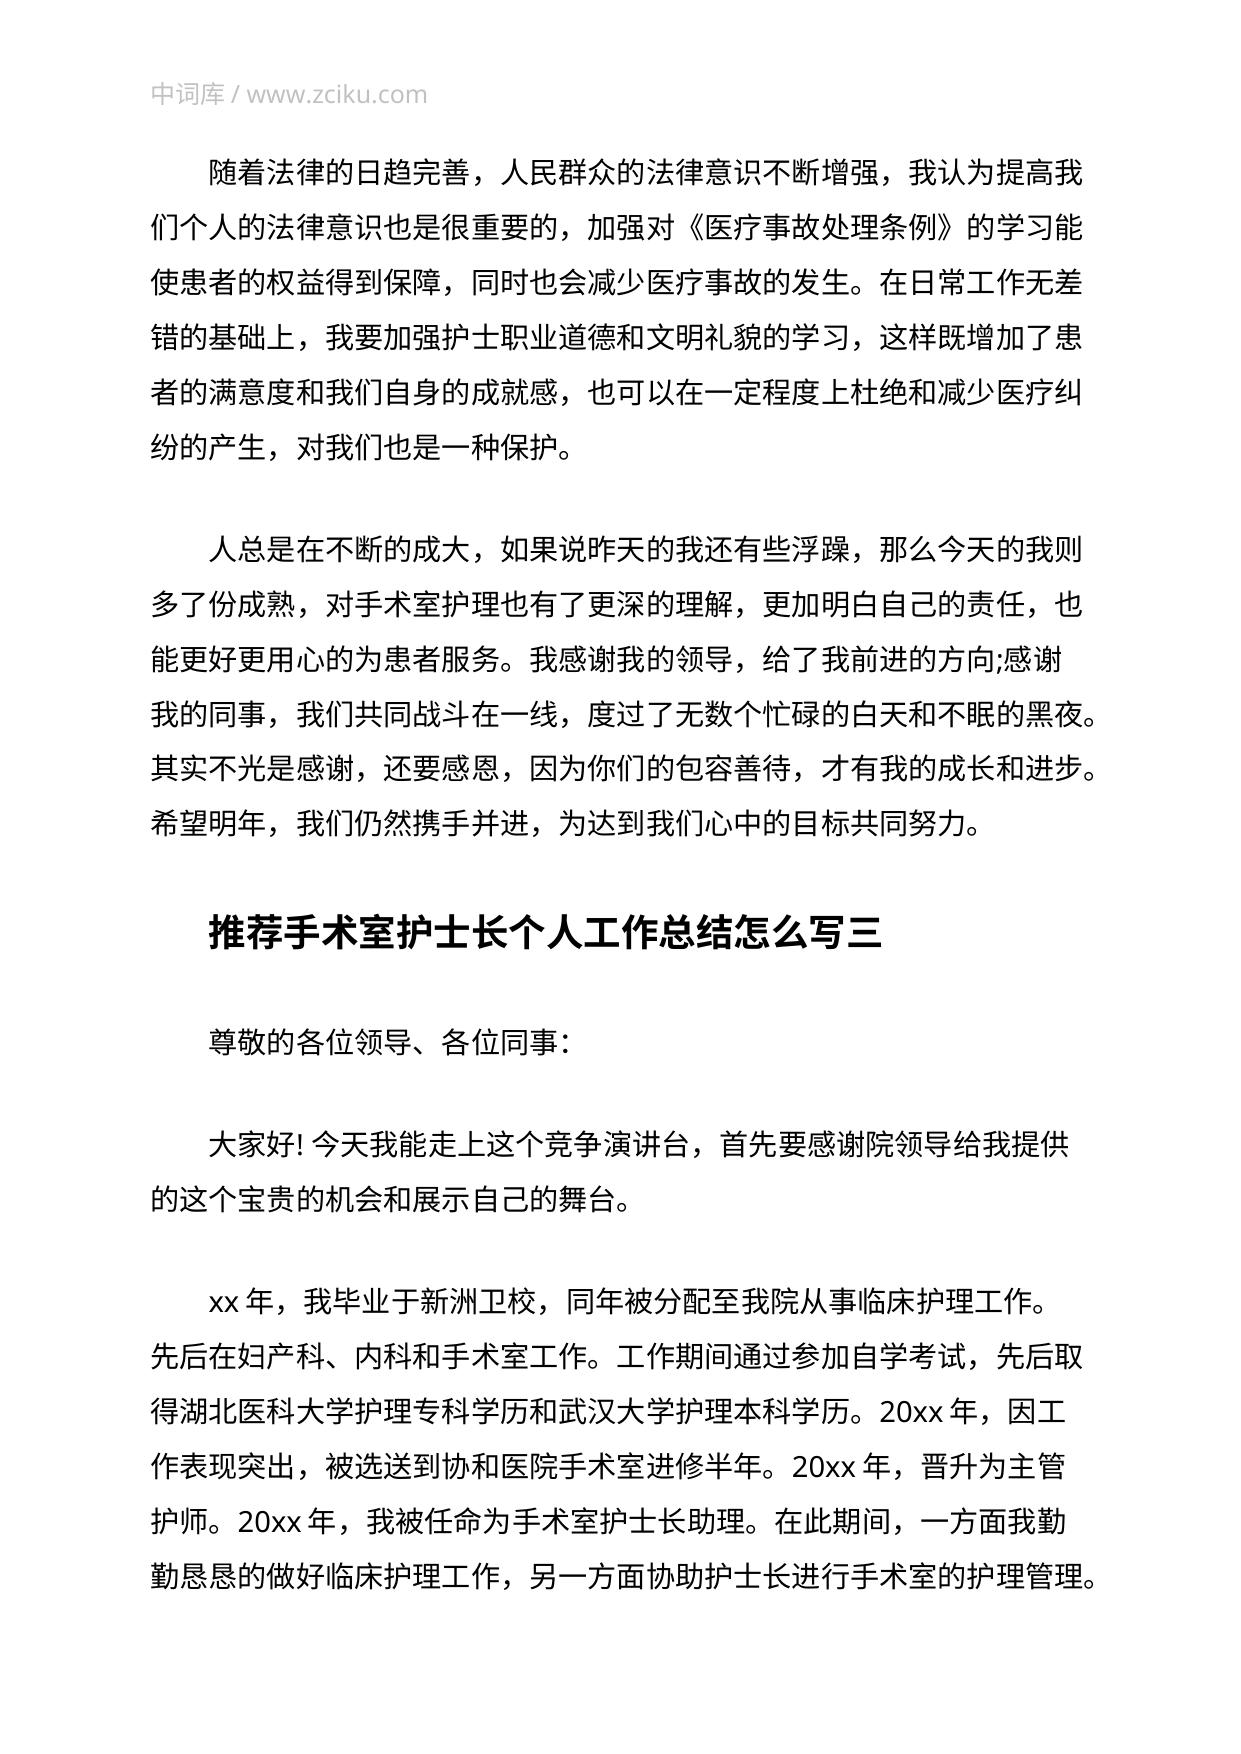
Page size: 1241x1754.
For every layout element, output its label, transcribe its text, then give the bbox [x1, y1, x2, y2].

text 尊敬的各位领导、各位同事： [150, 1020, 1090, 1062]
text 推荐手术室护士长个人工作总结怎么写三 [150, 903, 1090, 957]
text xx年，我毕业于新洲卫校，同年被分配至我院从事临床护理工作。先后在妇产科、内科和手术室工作。工作期间通过参加自学考试，先后取得湖北医科大学护理专科学历和武汉大学护理本科学历。20xx年，因工作表现突出，被选送到协和医院手术室进修半年。20xx年，晋升为主管护师。20xx年，我被任命为手术室护士长助理。在此期间，一方面我勤勤恳恳的做好临床护理工作，另一方面协助护士长进行手术室的护理管理。 [150, 1278, 1090, 1596]
text 人总是在不断的成大，如果说昨天的我还有些浮躁，那么今天的我则多了份成熟，对手术室护理也有了更深的理解，更加明白自己的责任，也能更好更用心的为患者服务。我感谢我的领导，给了我前进的方向;感谢我的同事，我们共同战斗在一线，度过了无数个忙碌的白天和不眠的黑夜。其实不光是感谢，还要感恩，因为你们的包容善待，才有我的成长和进步。希望明年，我们仍然携手并进，为达到我们心中的目标共同努力。 [150, 526, 1090, 843]
text 大家好! 今天我能走上这个竞争演讲台，首先要感谢院领导给我提供的这个宝贵的机会和展示自己的舞台。 [150, 1122, 1090, 1219]
text 随着法律的日趋完善，人民群众的法律意识不断增强，我认为提高我们个人的法律意识也是很重要的，加强对《医疗事故处理条例》的学习能使患者的权益得到保障，同时也会减少医疗事故的发生。在日常工作无差错的基础上，我要加强护士职业道德和文明礼貌的学习，这样既增加了患者的满意度和我们自身的成就感，也可以在一定程度上杜绝和减少医疗纠纷的产生，对我们也是一种保护。 [150, 150, 1090, 467]
